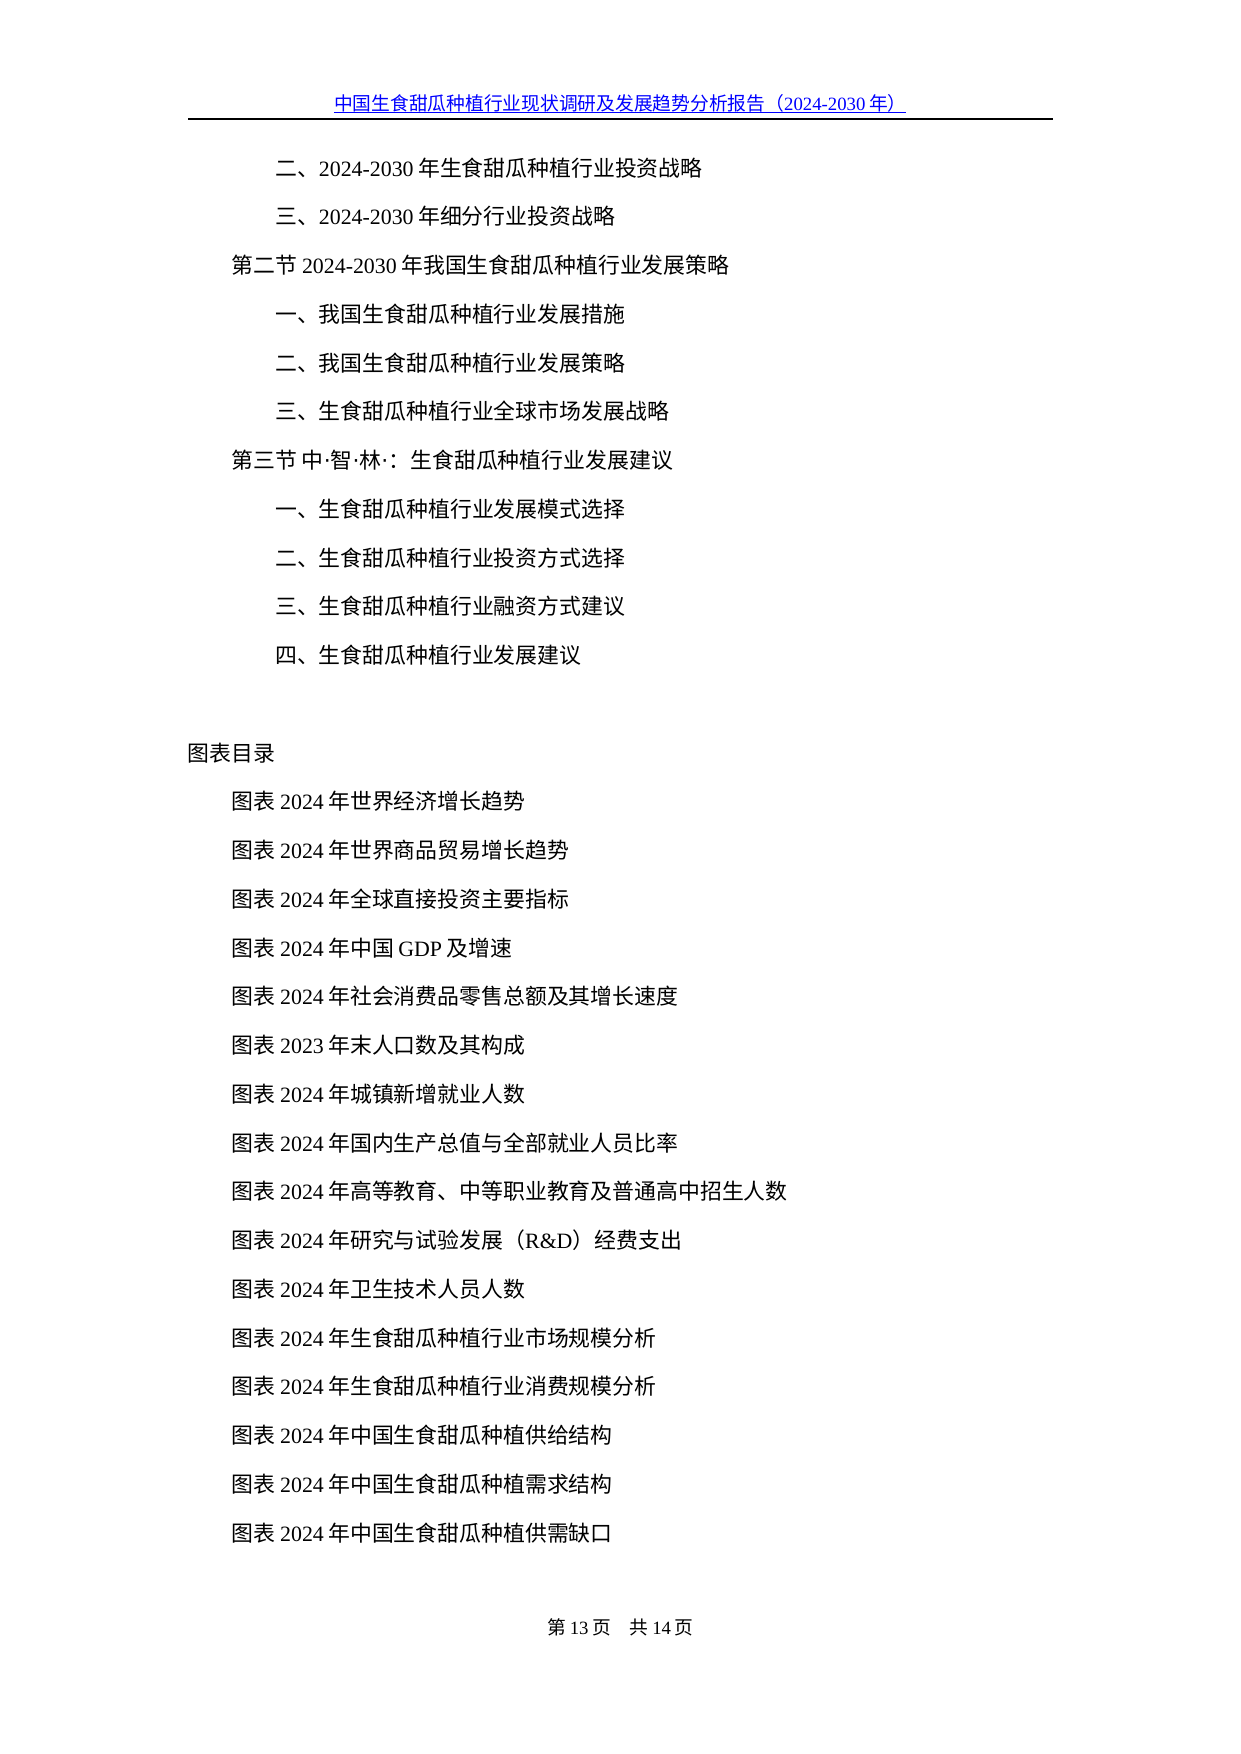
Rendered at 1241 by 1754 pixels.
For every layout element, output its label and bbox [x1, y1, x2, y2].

text [187, 150, 1053, 1548]
